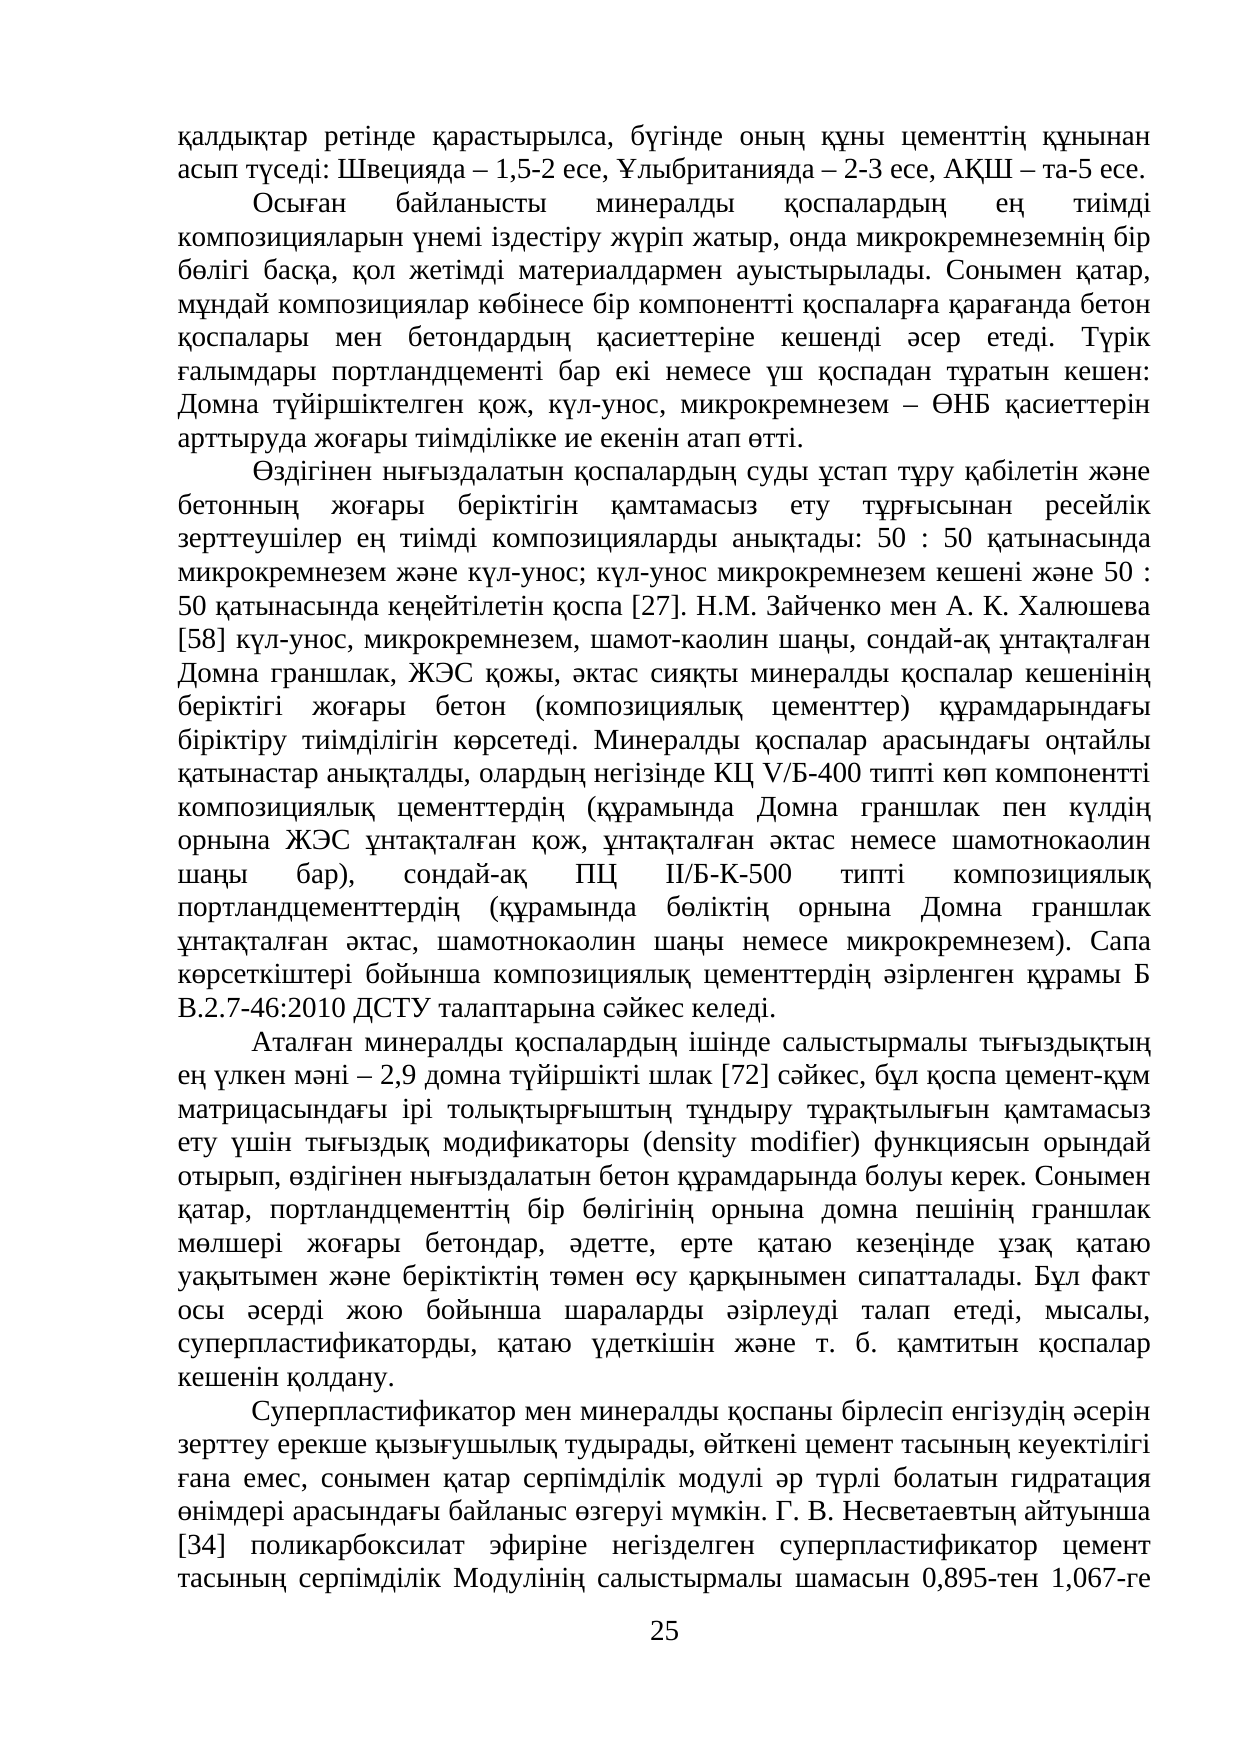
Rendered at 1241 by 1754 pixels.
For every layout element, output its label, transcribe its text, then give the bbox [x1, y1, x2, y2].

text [177, 1393, 1152, 1594]
text Өздігінен нығыздалатын қоспалардың суды ұстап тұру қабілетін және бетонның жоғары беріктігін қамтамасыз ету тұрғысынан ресейлік зерттеушілер ең тиімді композицияларды анықтады: 50 : 50 қатынасында микрокремнезем және күл-унос; күл-унос микрокремнезем кешені және 50 : 50 қатынасында кеңейтілетін қоспа [27]. Н.М. Зайченко мен А. К. Халюшева [58] күл-унос, микрокремнезем, шамот-каолин шаңы, сондай-ақ ұнтақталған Домна граншлак, ЖЭС қожы, әктас сияқты минералды қоспалар кешенінің беріктігі жоғары бетон (композициялық цементтер) құрамдарындағы біріктіру тиімділігін көрсетеді. Минералды қоспалар арасындағы оңтайлы қатынастар анықталды, олардың негізінде КЦ V/Б-400 типті көп компонентті композициялық цементтердің (құрамында Домна граншлак пен күлдің орнына ЖЭС ұнтақталған қож, ұнтақталған әктас немесе шамотнокаолин шаңы бар), сондай-ақ ПЦ ІІ/Б-К-500 типті композициялық портландцементтердің (құрамында бөліктің орнына Домна граншлак ұнтақталған әктас, шамотнокаолин шаңы немесе микрокремнезем). Сапа көрсеткіштері бойынша композициялық цементтердің әзірленген құрамы Б В.2.7-46:2010 ДСТУ талаптарына сәйкес келеді. [177, 453, 1152, 1024]
text Осыған байланысты минералды қоспалардың ең тиімді композицияларын үнемі іздестіру жүріп жатыр, онда микрокремнеземнің бір бөлігі басқа, қол жетімді материалдармен ауыстырылады. Сонымен қатар, мұндай композициялар көбінесе бір компонентті қоспаларға қарағанда бетон қоспалары мен бетондардың қасиеттеріне кешенді әсер етеді. Түрік ғалымдары портландцементі бар екі немесе үш қоспадан тұратын кешен: Домна түйіршіктелген қож, күл-унос, микрокремнезем – ӨНБ қасиеттерін арттыруда жоғары тиімділікке ие екенін атап өтті. [177, 185, 1152, 453]
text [177, 118, 1152, 185]
text Аталған минералды қоспалардың ішінде салыстырмалы тығыздықтың ең үлкен мәні – 2,9 домна түйіршікті шлак [72] сәйкес, бұл қоспа цемент-құм матрицасындағы ірі толықтырғыштың тұндыру тұрақтылығын қамтамасыз ету үшін тығыздық модификаторы (density modifier) функциясын орындай отырып, өздігінен нығыздалатын бетон құрамдарында болуы керек. Сонымен қатар, портландцементтің бір бөлігінің орнына домна пешінің граншлак мөлшері жоғары бетондар, әдетте, ерте қатаю кезеңінде ұзақ қатаю уақытымен және беріктіктің төмен өсу қарқынымен сипатталады. Бұл факт осы әсерді жою бойынша шараларды әзірлеуді талап етеді, мысалы, суперпластификаторды, қатаю үдеткішін және т. б. қамтитын қоспалар кешенін қолдану. [177, 1024, 1152, 1393]
